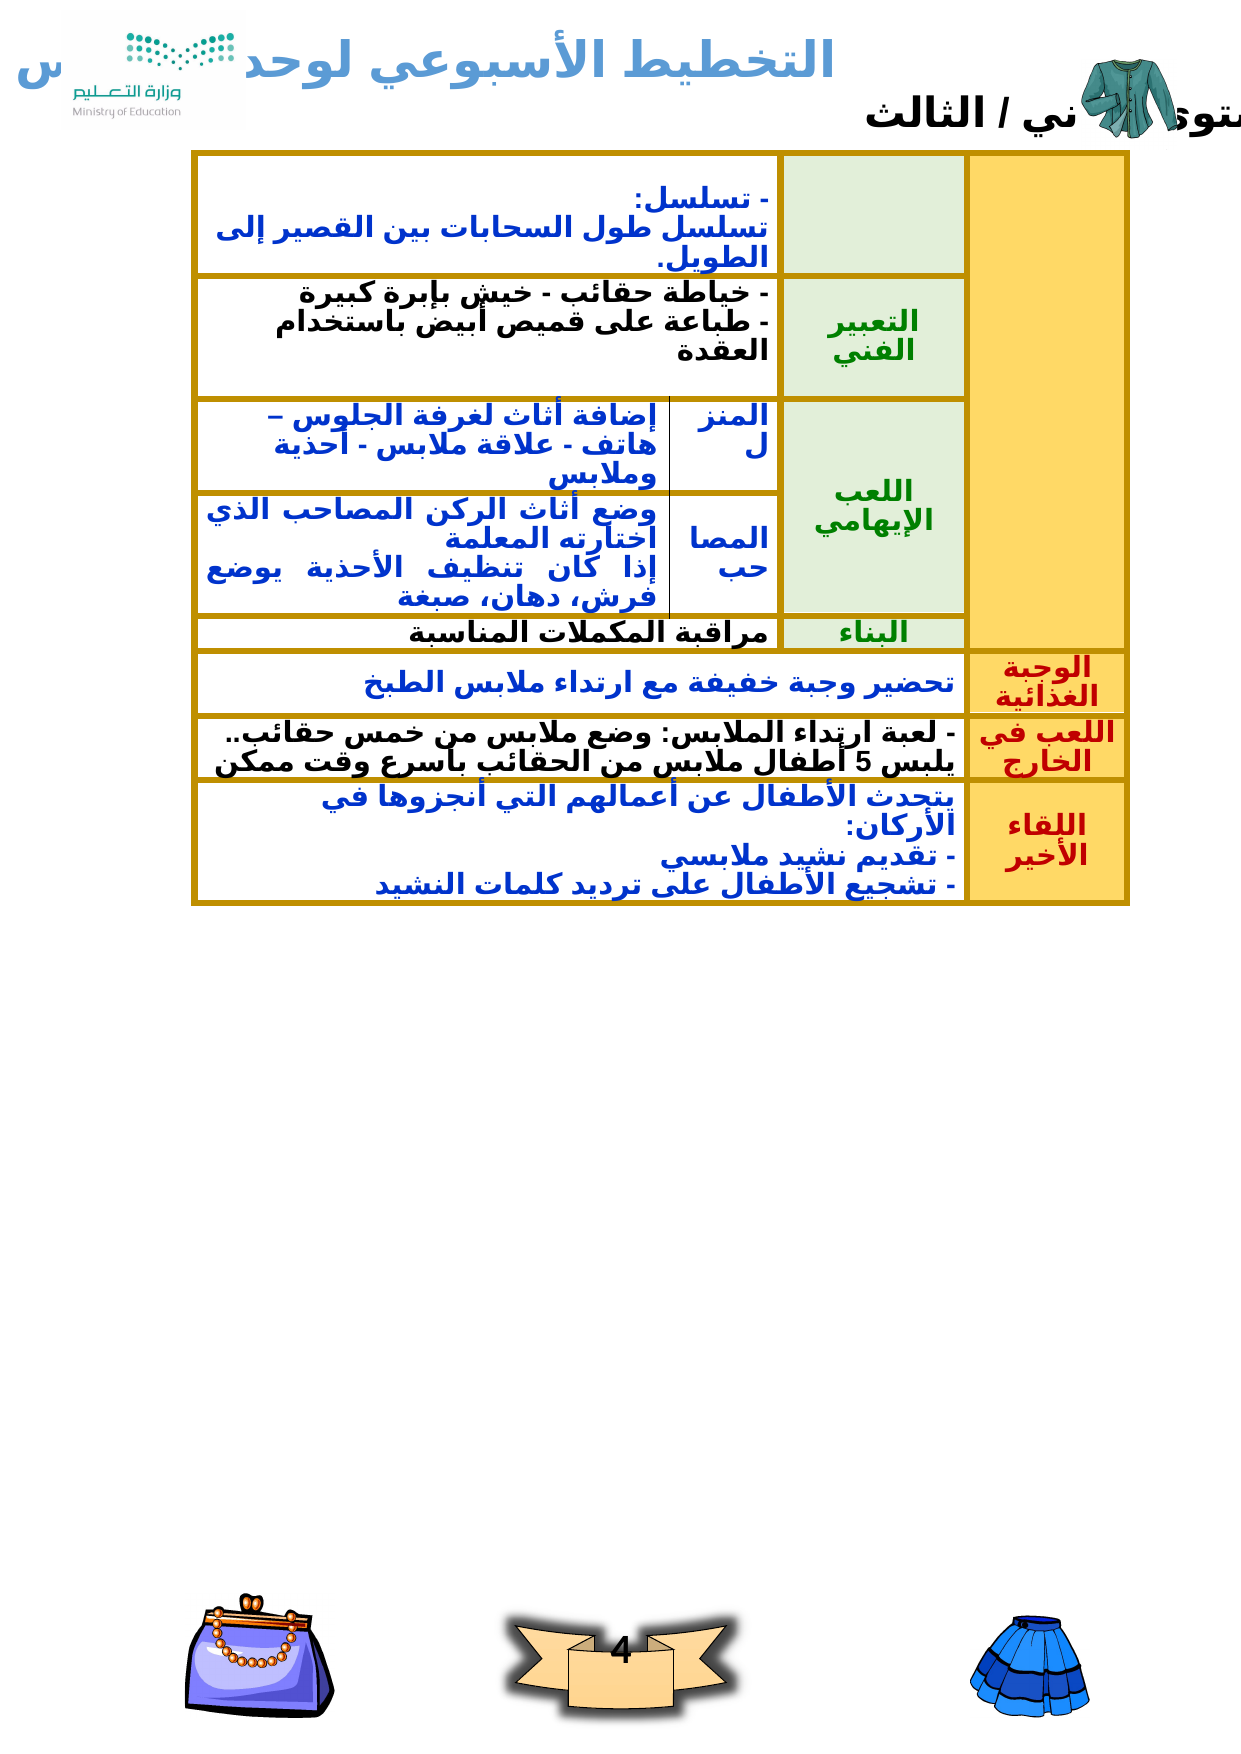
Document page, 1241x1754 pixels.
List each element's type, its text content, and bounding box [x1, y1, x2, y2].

table_cell وضع أثاث الركن المصاحب الذي اختارته المعلمة إذا كان تنظيف الأحذية يوضع فرش، دهان، صبغة [198, 496, 669, 612]
table_cell - خياطة حقائب - خيش بإبرة كبيرة - طباعة على قميص أبيض باستخدام العقدة [198, 279, 777, 396]
picture [1081, 59, 1178, 150]
table_cell اللقاء الأخير [970, 783, 1124, 900]
table_cell يتحدث الأطفال عن أعمالهم التي أنجزوها في الأركان: - تقديم نشيد ملابسي - تشجيع الأطفال على ترديد كلمات النشيد [198, 783, 964, 900]
table_cell - لعبة ارتداء الملابس: وضع ملابس من خمس حقائب.. يلبس 5 أطفال ملابس من الحقائب بأسرع وقت ممكن [198, 719, 964, 777]
table_cell إضافة أثاث لغرفة الجلوس – هاتف - علاقة ملابس - أحذية وملابس [198, 402, 669, 489]
table_cell الوجبة الغذائية [970, 654, 1124, 712]
table_cell التعبير الفني [784, 279, 964, 396]
table_cell البناء [784, 619, 964, 648]
table_cell المصاحب [670, 496, 777, 612]
table_cell الإدراكي [784, 156, 964, 273]
table_cell تحضير وجبة خفيفة مع ارتداء ملابس الطبخ [198, 654, 964, 712]
picture [61, 10, 247, 130]
picture [970, 1615, 1091, 1718]
table_cell اللعب في الخارج [970, 719, 1124, 777]
picture [184, 1593, 335, 1718]
table_cell المنزل [670, 402, 777, 489]
table_cell مراقبة المكملات المناسبة [198, 619, 777, 648]
table_cell اللعب الإيهامي [784, 402, 964, 612]
